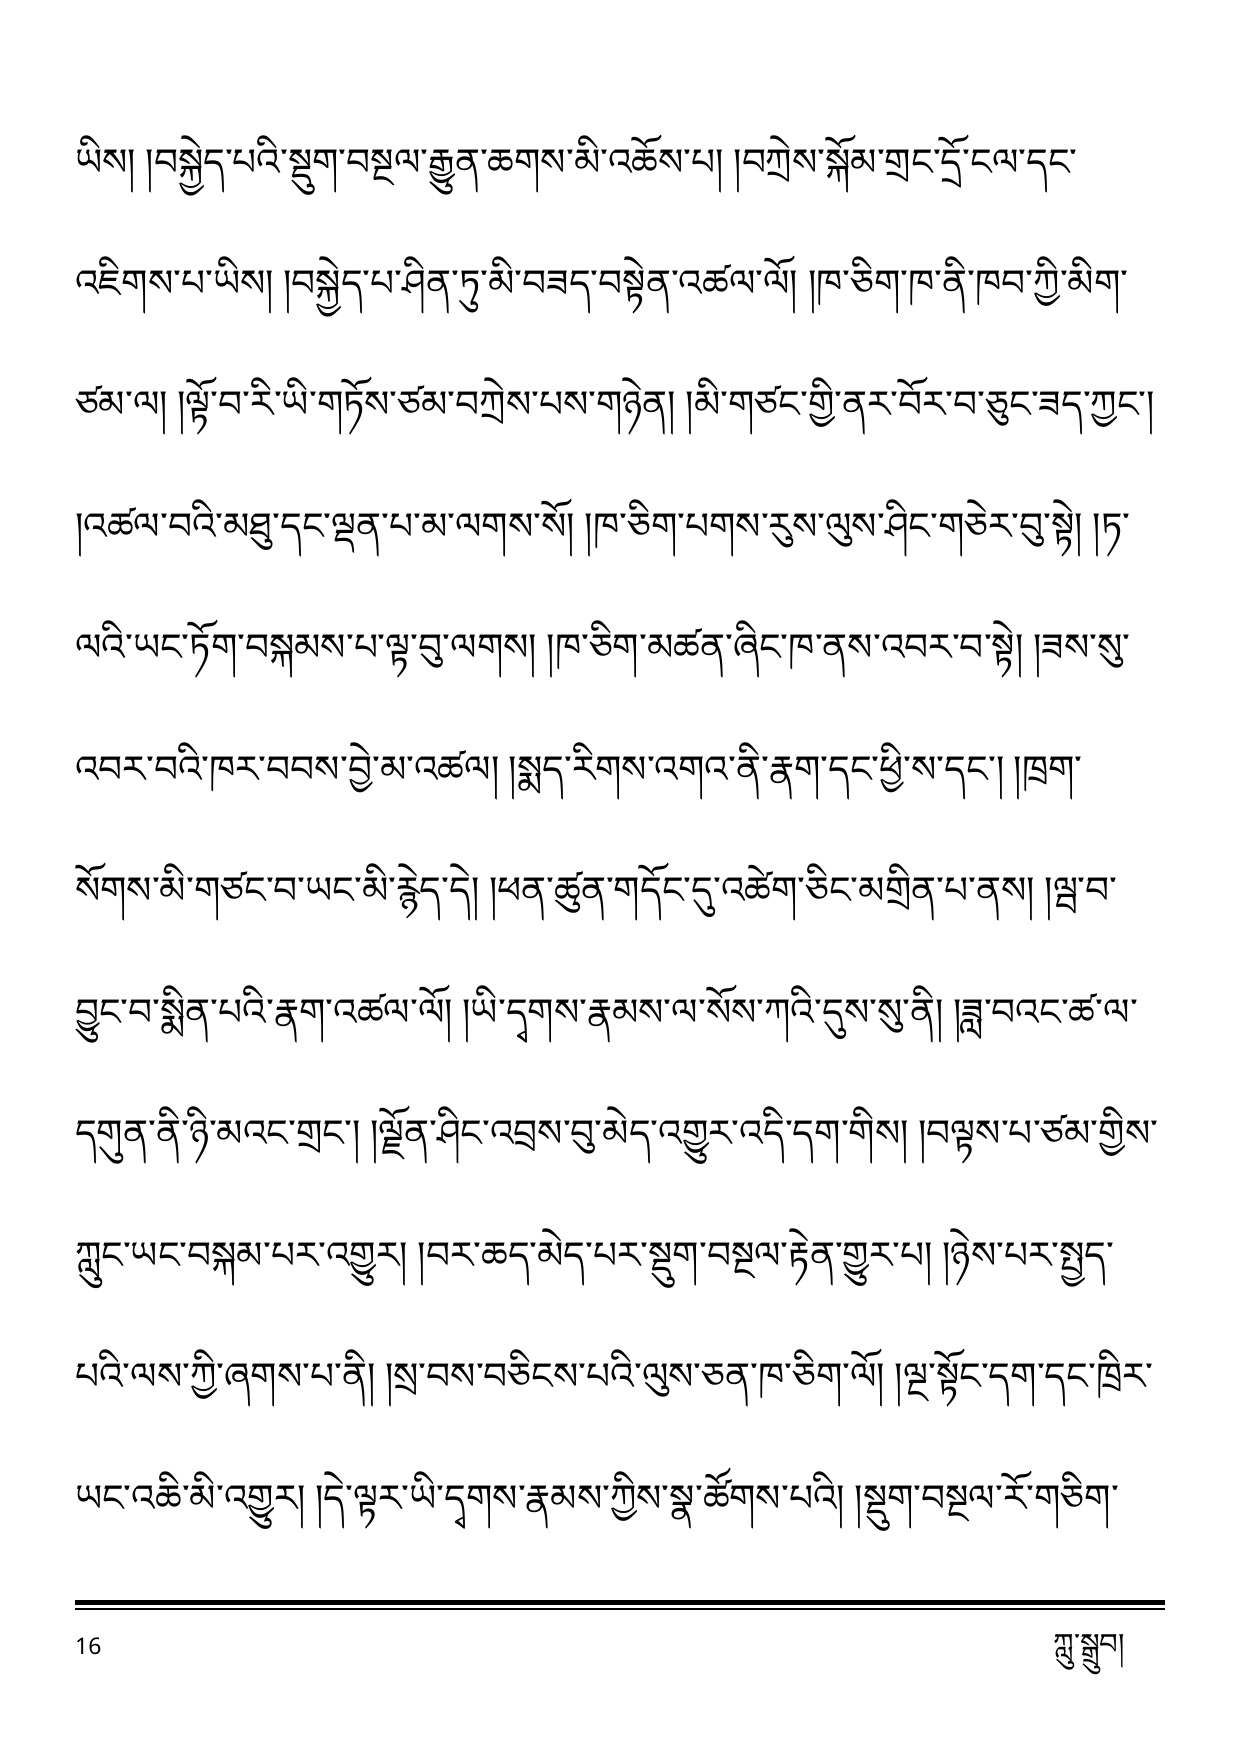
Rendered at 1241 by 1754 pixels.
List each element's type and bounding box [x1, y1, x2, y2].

text [75, 120, 1165, 1562]
